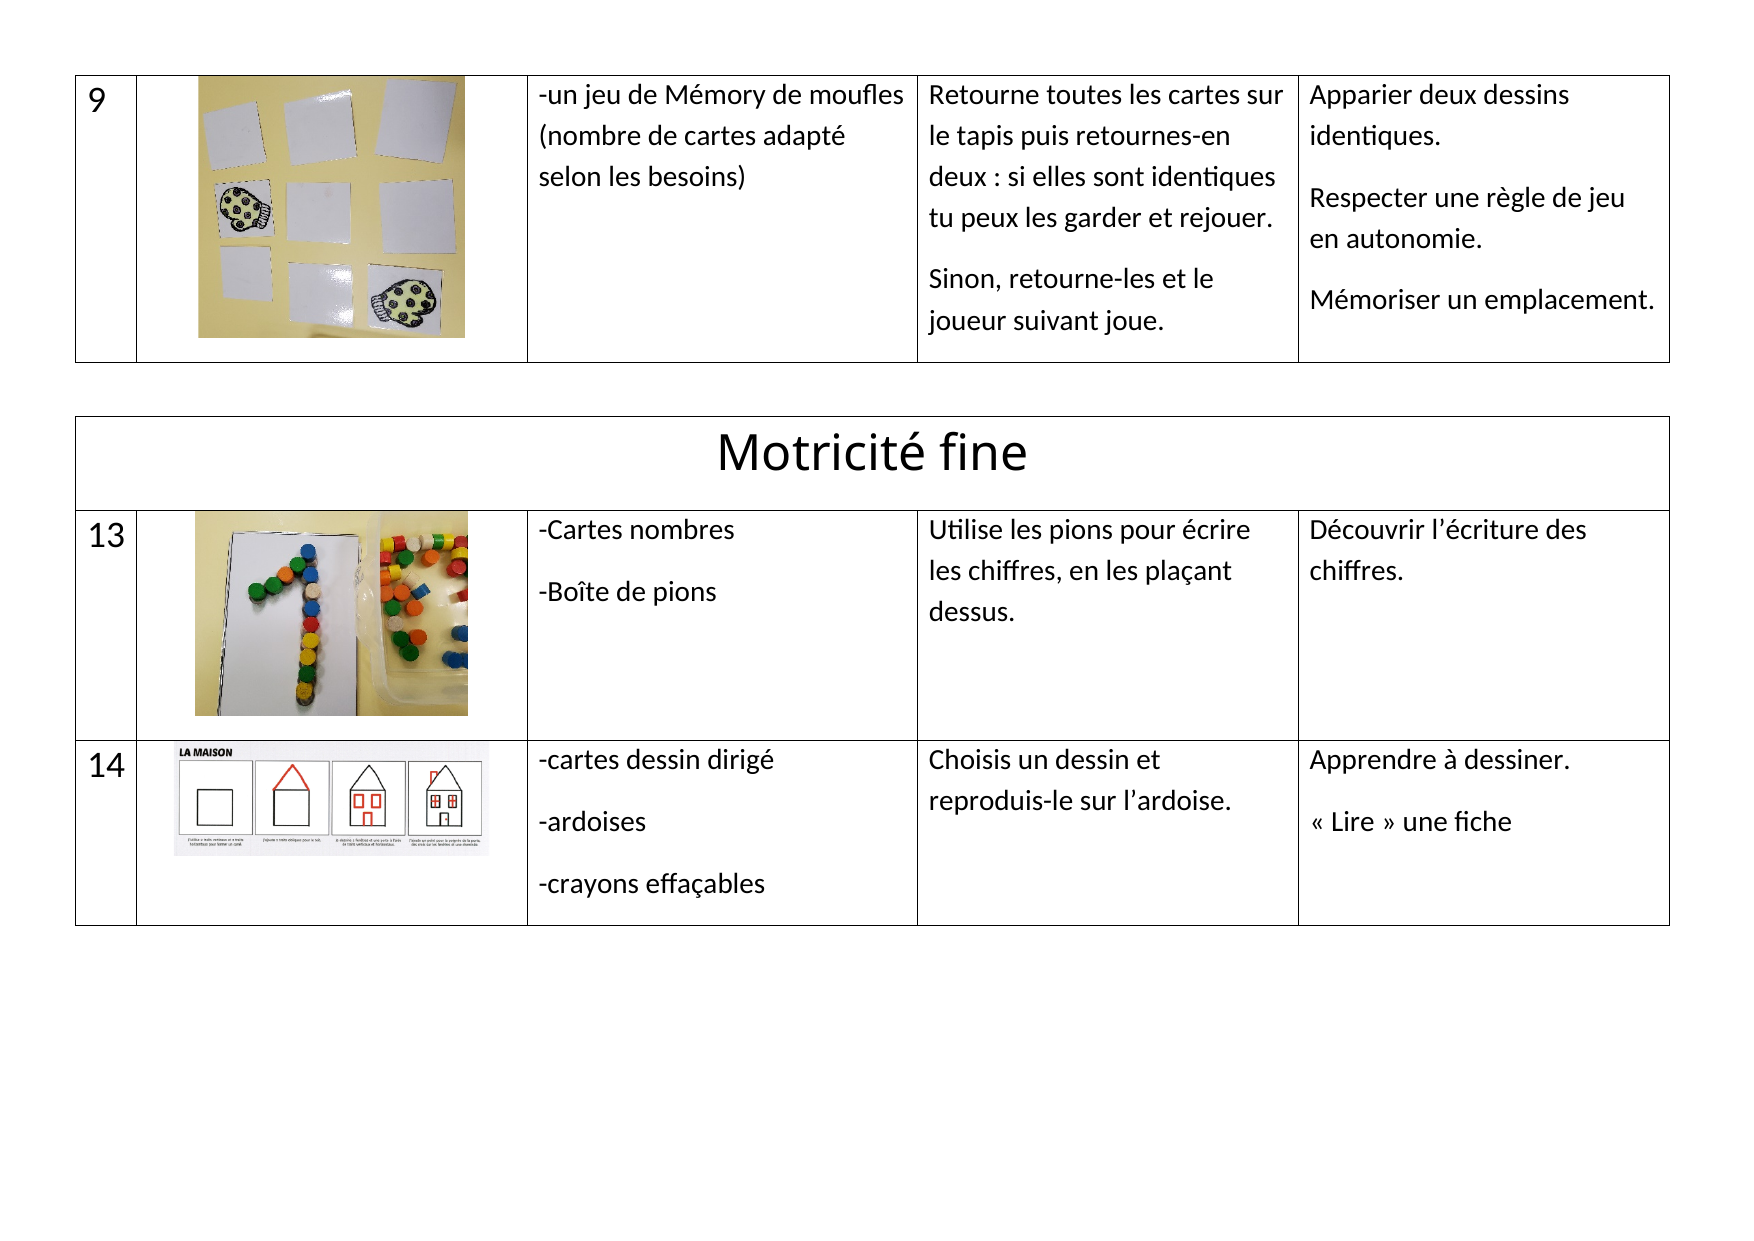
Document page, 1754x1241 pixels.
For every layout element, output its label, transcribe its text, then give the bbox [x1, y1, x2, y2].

table_cell [137, 76, 527, 362]
table_cell [137, 741, 527, 925]
table_cell Retourne toutes les cartes sur le tapis puis retournes-en deux : si elles sont identiques tu peux les garder et rejouer. Sinon, retourne-les et le joueur suivant joue. [918, 76, 1298, 362]
table_cell -cartes dessin dirigé -ardoises -crayons effaçables [528, 741, 917, 925]
table_cell Utilise les pions pour écrire les chiffres, en les plaçant dessus. [918, 511, 1298, 740]
table_cell -un jeu de Mémory de moufles (nombre de cartes adapté selon les besoins) [528, 76, 917, 362]
table_cell 13 [76, 511, 136, 740]
table_header Motricité fine [76, 417, 1669, 510]
picture [195, 511, 468, 716]
picture [198, 76, 465, 338]
table_cell Apprendre à dessiner. « Lire » une fiche [1299, 741, 1669, 925]
table_cell 14 [76, 741, 136, 925]
table_cell [137, 511, 527, 740]
table_cell Découvrir l’écriture des chiffres. [1299, 511, 1669, 740]
picture [173, 741, 490, 856]
table_cell 9 [76, 76, 136, 362]
table_cell Choisis un dessin et reproduis-le sur l’ardoise. [918, 741, 1298, 925]
table_cell Apparier deux dessins identiques. Respecter une règle de jeu en autonomie. Mémoriser un emplacement. [1299, 76, 1669, 362]
table_cell -Cartes nombres -Boîte de pions [528, 511, 917, 740]
